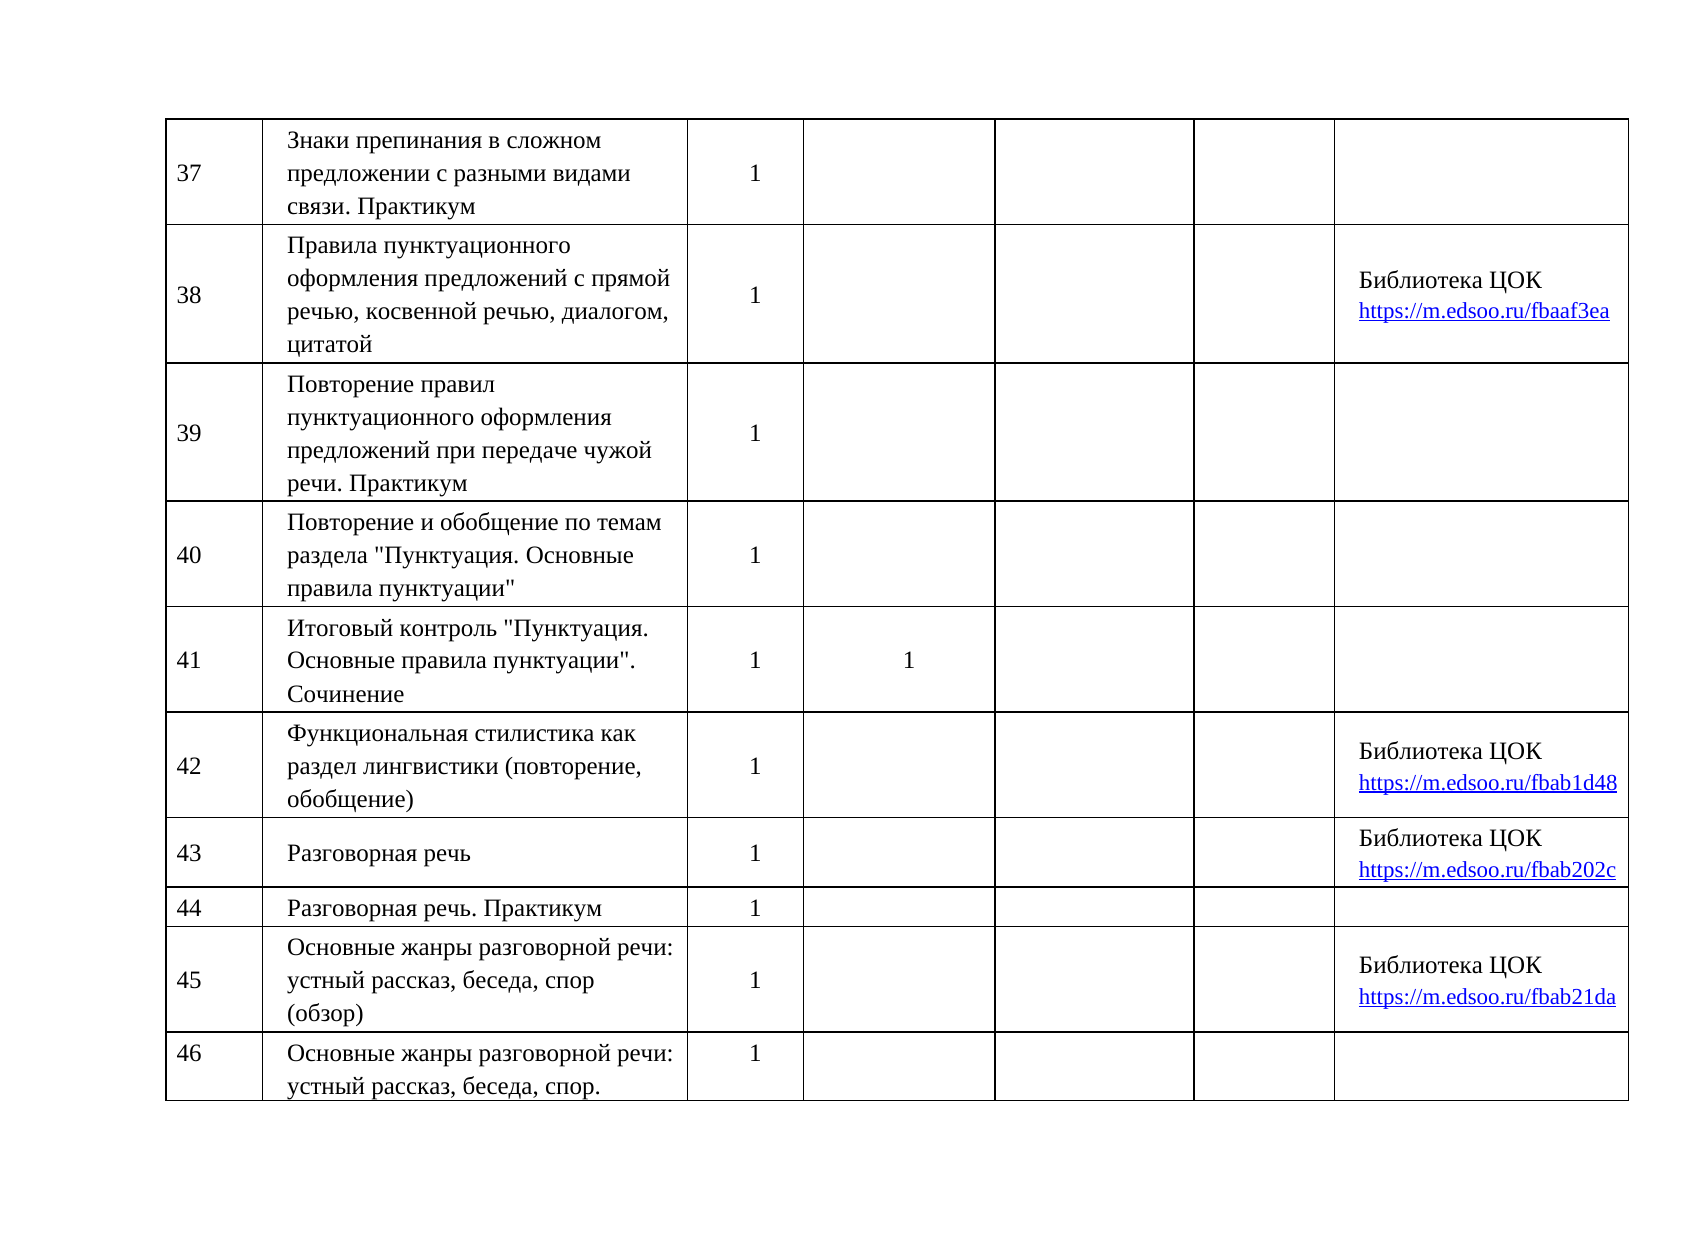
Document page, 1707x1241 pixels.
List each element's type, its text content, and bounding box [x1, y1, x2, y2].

table_cell [1335, 364, 1628, 500]
table_cell [996, 927, 1193, 1031]
table_cell [804, 927, 994, 1031]
table_cell 42 [167, 713, 262, 817]
table_cell [1335, 120, 1628, 223]
table_cell Библиотека ЦОК https://m.edsoo.ru/fbab202c [1335, 818, 1628, 886]
table_cell 43 [167, 818, 262, 886]
table_cell 1 [688, 364, 803, 500]
table_cell [996, 364, 1193, 500]
table_cell [996, 1033, 1193, 1099]
table_cell Повторение и обобщение по темам раздела "Пунктуация. Основные правила пунктуации" [263, 502, 687, 606]
table_cell [1195, 927, 1334, 1031]
table_cell [1335, 888, 1628, 926]
table_cell 1 [688, 120, 803, 223]
table_cell 46 [167, 1033, 262, 1099]
table_cell 40 [167, 502, 262, 606]
table_cell 1 [688, 713, 803, 817]
table_cell [804, 225, 994, 362]
table_cell [804, 818, 994, 886]
table_cell [1195, 502, 1334, 606]
table_cell Библиотека ЦОК https://m.edsoo.ru/fbab21da [1335, 927, 1628, 1031]
table_cell [1195, 818, 1334, 886]
table_cell 1 [688, 818, 803, 886]
table_cell 1 [688, 1033, 803, 1099]
table_cell Знаки препинания в сложном предложении с разными видами связи. Практикум [263, 120, 687, 223]
table_cell 1 [688, 888, 803, 926]
table_cell [1195, 225, 1334, 362]
table_cell 39 [167, 364, 262, 500]
table_cell Итоговый контроль "Пунктуация. Основные правила пунктуации". Сочинение [263, 607, 687, 711]
table_cell [804, 364, 994, 500]
table_cell [996, 502, 1193, 606]
table_cell [1195, 607, 1334, 711]
table_cell Разговорная речь. Практикум [263, 888, 687, 926]
table_cell Разговорная речь [263, 818, 687, 886]
table_cell 1 [688, 225, 803, 362]
table_cell [1195, 713, 1334, 817]
table_cell [996, 120, 1193, 223]
table_cell [1335, 502, 1628, 606]
table_cell 37 [167, 120, 262, 223]
table_cell [1195, 888, 1334, 926]
table_cell [804, 502, 994, 606]
table_cell [804, 120, 994, 223]
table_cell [263, 1033, 687, 1099]
table_cell [1335, 1033, 1628, 1099]
table_cell [996, 713, 1193, 817]
table_cell [1195, 364, 1334, 500]
table_cell [996, 607, 1193, 711]
table_cell 1 [688, 607, 803, 711]
table_cell 38 [167, 225, 262, 362]
table_cell 1 [688, 927, 803, 1031]
table_cell 41 [167, 607, 262, 711]
table_cell Правила пунктуационного оформления предложений с прямой речью, косвенной речью, диалогом, цитатой [263, 225, 687, 362]
table_cell Библиотека ЦОК https://m.edsoo.ru/fbaaf3ea [1335, 225, 1628, 362]
table_cell Основные жанры разговорной речи: устный рассказ, беседа, спор (обзор) [263, 927, 687, 1031]
table_cell Библиотека ЦОК https://m.edsoo.ru/fbab1d48 [1335, 713, 1628, 817]
table_cell [804, 713, 994, 817]
table_cell 44 [167, 888, 262, 926]
table_cell Функциональная стилистика как раздел лингвистики (повторение, обобщение) [263, 713, 687, 817]
table_cell [804, 888, 994, 926]
table_cell [1195, 120, 1334, 223]
table_cell [996, 818, 1193, 886]
table_cell [996, 888, 1193, 926]
table_cell [996, 225, 1193, 362]
table_cell [804, 1033, 994, 1099]
table_cell 1 [688, 502, 803, 606]
table_cell 45 [167, 927, 262, 1031]
table_cell [1195, 1033, 1334, 1099]
table_cell 1 [804, 607, 994, 711]
table_cell [1335, 607, 1628, 711]
table_cell Повторение правил пунктуационного оформления предложений при передаче чужой речи. Практикум [263, 364, 687, 500]
